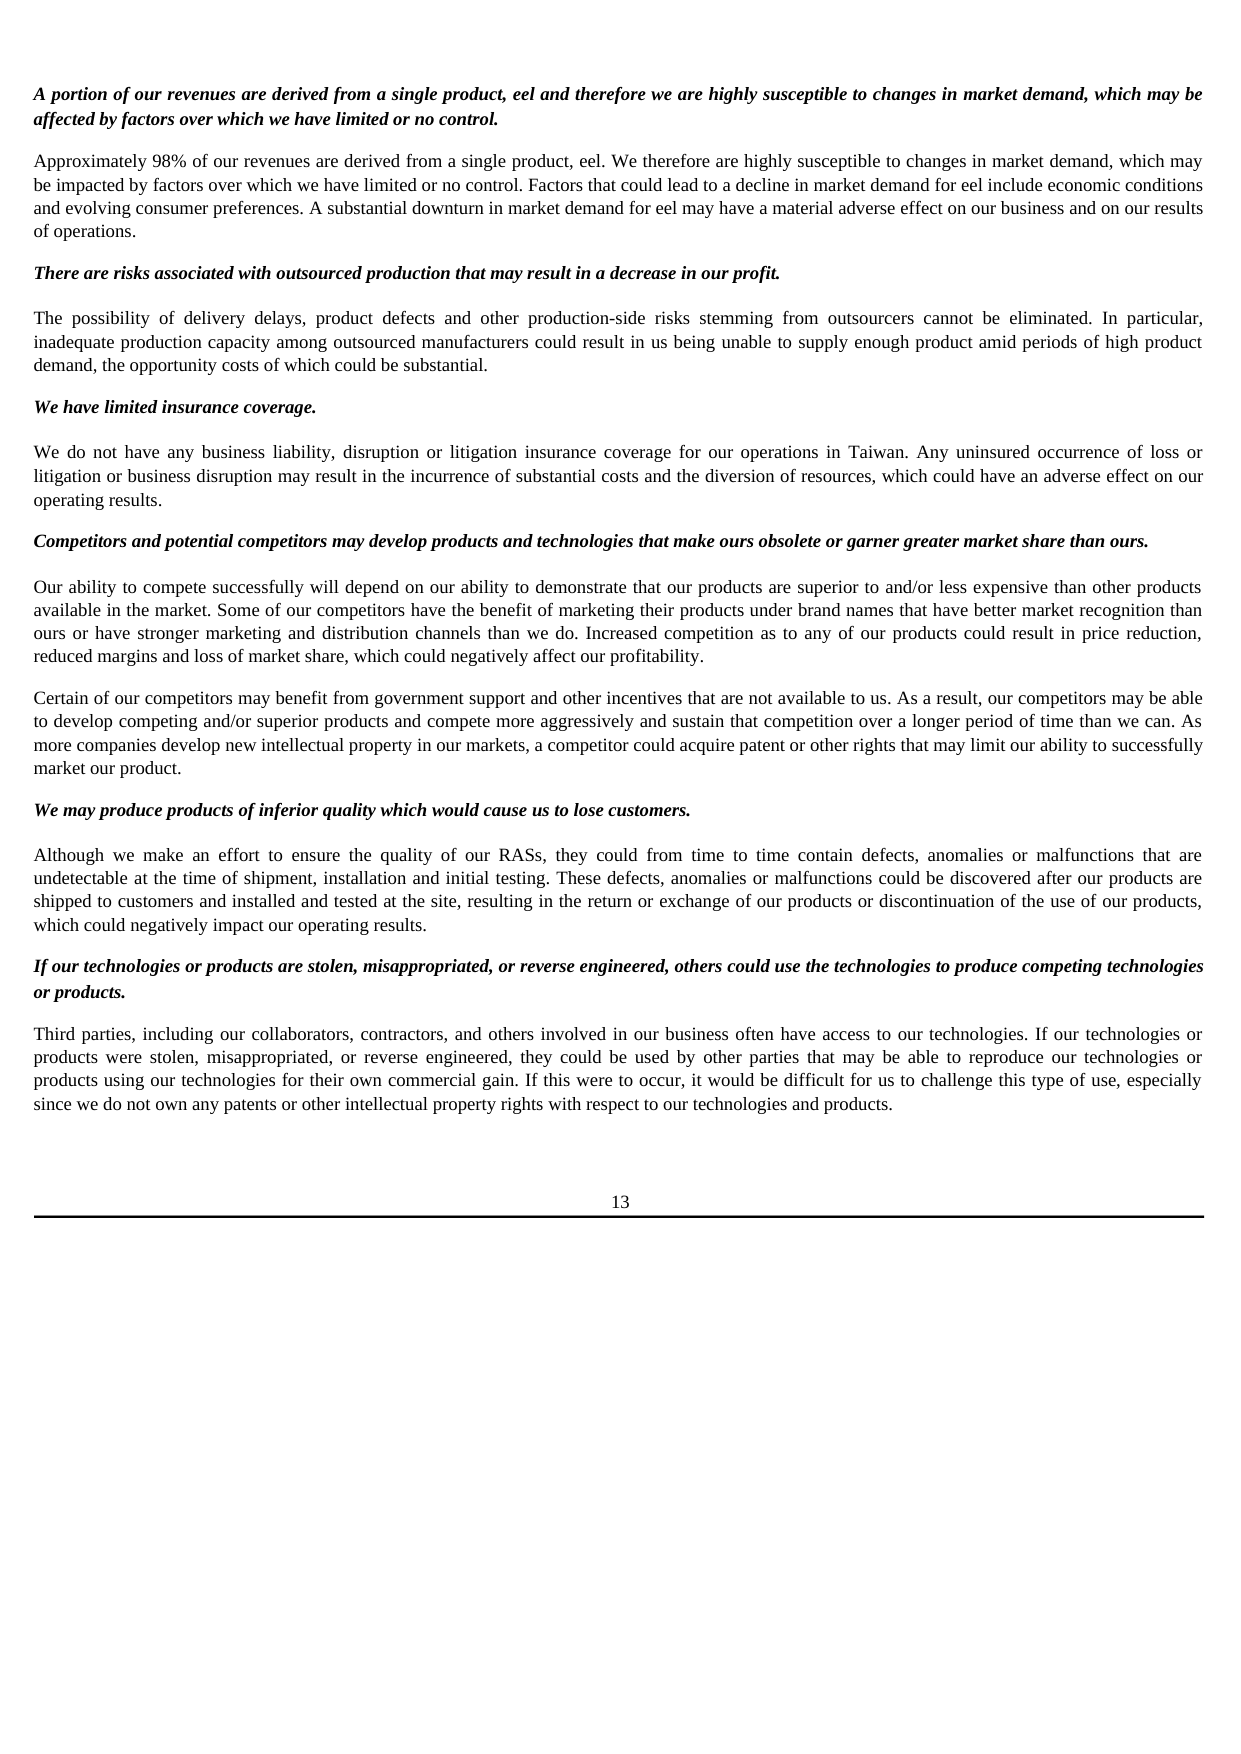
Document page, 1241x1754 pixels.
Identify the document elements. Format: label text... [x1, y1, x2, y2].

text We may produce products of inferior quality which would cause us to lose customers. [33, 798, 1205, 820]
text If our technologies or products are stolen, misappropriated, or reverse engineered, others could use the technologies to produce competing technologies or products. [33, 955, 1205, 1002]
text Approximately 98% of our revenues are derived from a single product, eel. We therefore are highly susceptible to changes in market demand, which may be impacted by factors over which we have limited or no control. Factors that could lead to a decline in market demand for eel include economic conditions and evolving consumer preferences. A substantial downturn in market demand for eel may have a material adverse effect on our business and on our results of operations. [33, 150, 1205, 242]
text There are risks associated with outsourced production that may result in a decrease in our profit. [33, 262, 1205, 283]
text The possibility of delivery delays, product defects and other production-side risks stemming from outsourcers cannot be eliminated. In particular, inadequate production capacity among outsourced manufacturers could result in us being unable to supply enough product amid periods of high product demand, the opportunity costs of which could be substantial. [33, 307, 1205, 376]
text Our ability to compete successfully will depend on our ability to demonstrate that our products are superior to and/or less expensive than other products available in the market. Some of our competitors have the benefit of marketing their products under brand names that have better market recognition than ours or have stronger marketing and distribution channels than we do. Increased competition as to any of our products could result in price reduction, reduced margins and loss of market share, which could negatively affect our profitability. [33, 576, 1205, 667]
text Although we make an effort to ensure the quality of our RASs, they could from time to time contain defects, anomalies or malfunctions that are undetectable at the time of shipment, installation and initial testing. These defects, anomalies or malfunctions could be discovered after our products are shipped to customers and installed and tested at the site, resulting in the return or exchange of our products or discontinuation of the use of our products, which could negatively impact our operating results. [33, 844, 1205, 935]
text We have limited insurance coverage. [33, 396, 1205, 417]
text 13 [33, 1191, 1207, 1212]
text Competitors and potential competitors may develop products and technologies that make ours obsolete or garner greater market share than ours. [33, 530, 1205, 552]
text We do not have any business liability, disruption or litigation insurance coverage for our operations in Taiwan. Any uninsured occurrence of loss or litigation or business disruption may result in the incurrence of substantial costs and the diversion of resources, which could have an adverse effect on our operating results. [33, 441, 1205, 510]
text Certain of our competitors may benefit from government support and other incentives that are not available to us. As a result, our competitors may be able to develop competing and/or superior products and compete more aggressively and sustain that competition over a longer period of time than we can. As more companies develop new intellectual property in our markets, a competitor could acquire patent or other rights that may limit our ability to successfully market our product. [33, 687, 1205, 778]
text Third parties, including our collaborators, contractors, and others involved in our business often have access to our technologies. If our technologies or products were stolen, misappropriated, or reverse engineered, they could be used by other parties that may be able to reproduce our technologies or products using our technologies for their own commercial gain. If this were to occur, it would be difficult for us to challenge this type of use, especially since we do not own any patents or other intellectual property rights with respect to our technologies and products. [33, 1023, 1205, 1114]
text A portion of our revenues are derived from a single product, eel and therefore we are highly susceptible to changes in market demand, which may be affected by factors over which we have limited or no control. [33, 82, 1205, 130]
